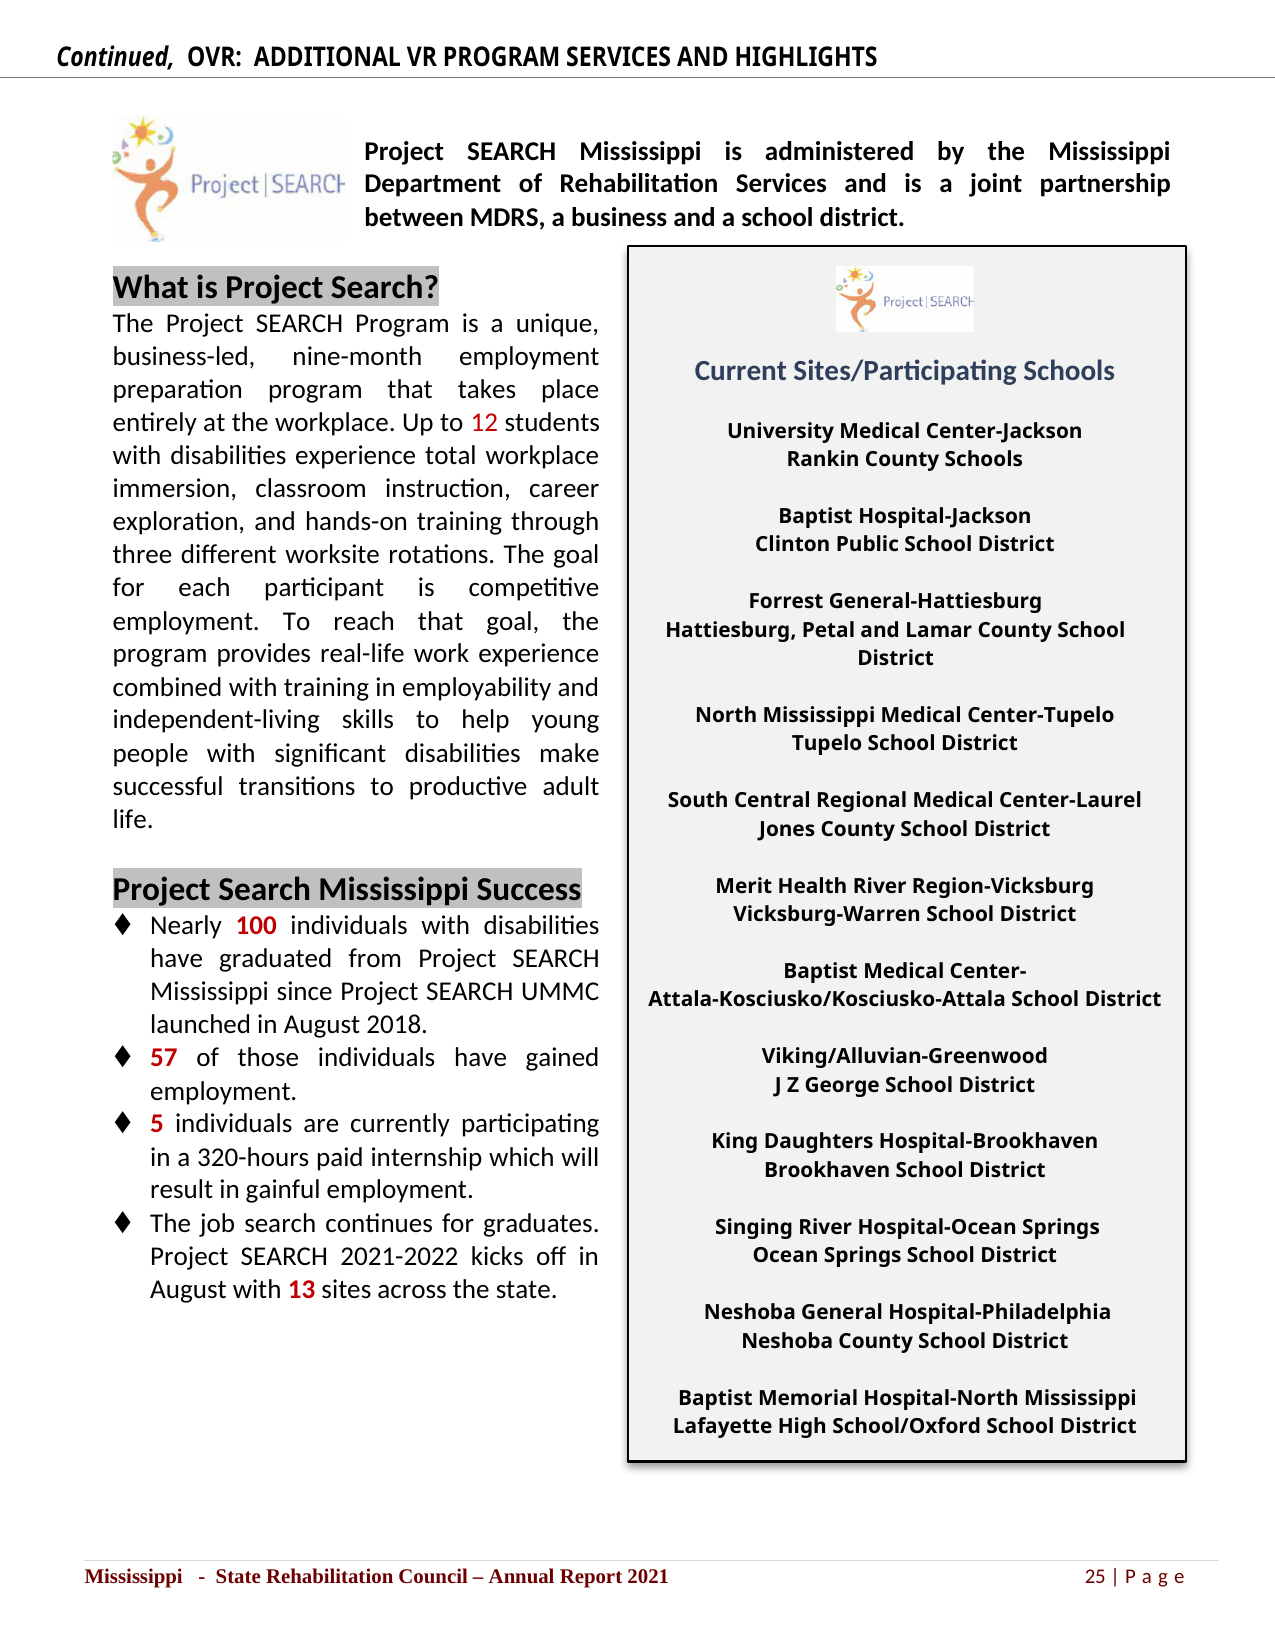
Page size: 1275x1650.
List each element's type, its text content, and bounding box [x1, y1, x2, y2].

text Continued, OVR: ADDITIONAL VR PROGRAM SERVICES AND HIGHLIGHTS [56, 37, 1179, 74]
text Project Search Mississippi Success [582, 868, 1172, 908]
list 57 of those individuals have gained employment. [112, 1041, 1172, 1107]
text What is Project Search? [439, 266, 1172, 306]
list 5 individuals are currently participating in a 320-hours paid internship which will result in gainful employment. [112, 1107, 1172, 1206]
text The Project SEARCH Program is a unique, business-led, nine-month employment preparation program that takes place entirely at the workplace. Up to 12 students with disabilities experience total workplace immersion, classroom instruction, career exploration, and hands-on training through three different worksite rotations. The goal for each participant is competitive employment. To reach that goal, the program provides real-life work experience combined with training in employability and independent-living skills to help young people with significant disabilities make successful transitions to productive adult life. [112, 306, 1172, 835]
text Project SEARCH Mississippi is administered by the Mississippi Department of Rehabilitation Services and is a joint partnership between MDRS, a business and a school district. [346, 134, 1172, 233]
list The job search continues for graduates. Project SEARCH 2021-2022 kicks off in August with 13 sites across the state. [112, 1206, 1172, 1305]
list Nearly 100 individuals with disabilities have graduated from Project SEARCH Mississippi since Project SEARCH UMMC launched in August 2018. [112, 908, 1172, 1041]
